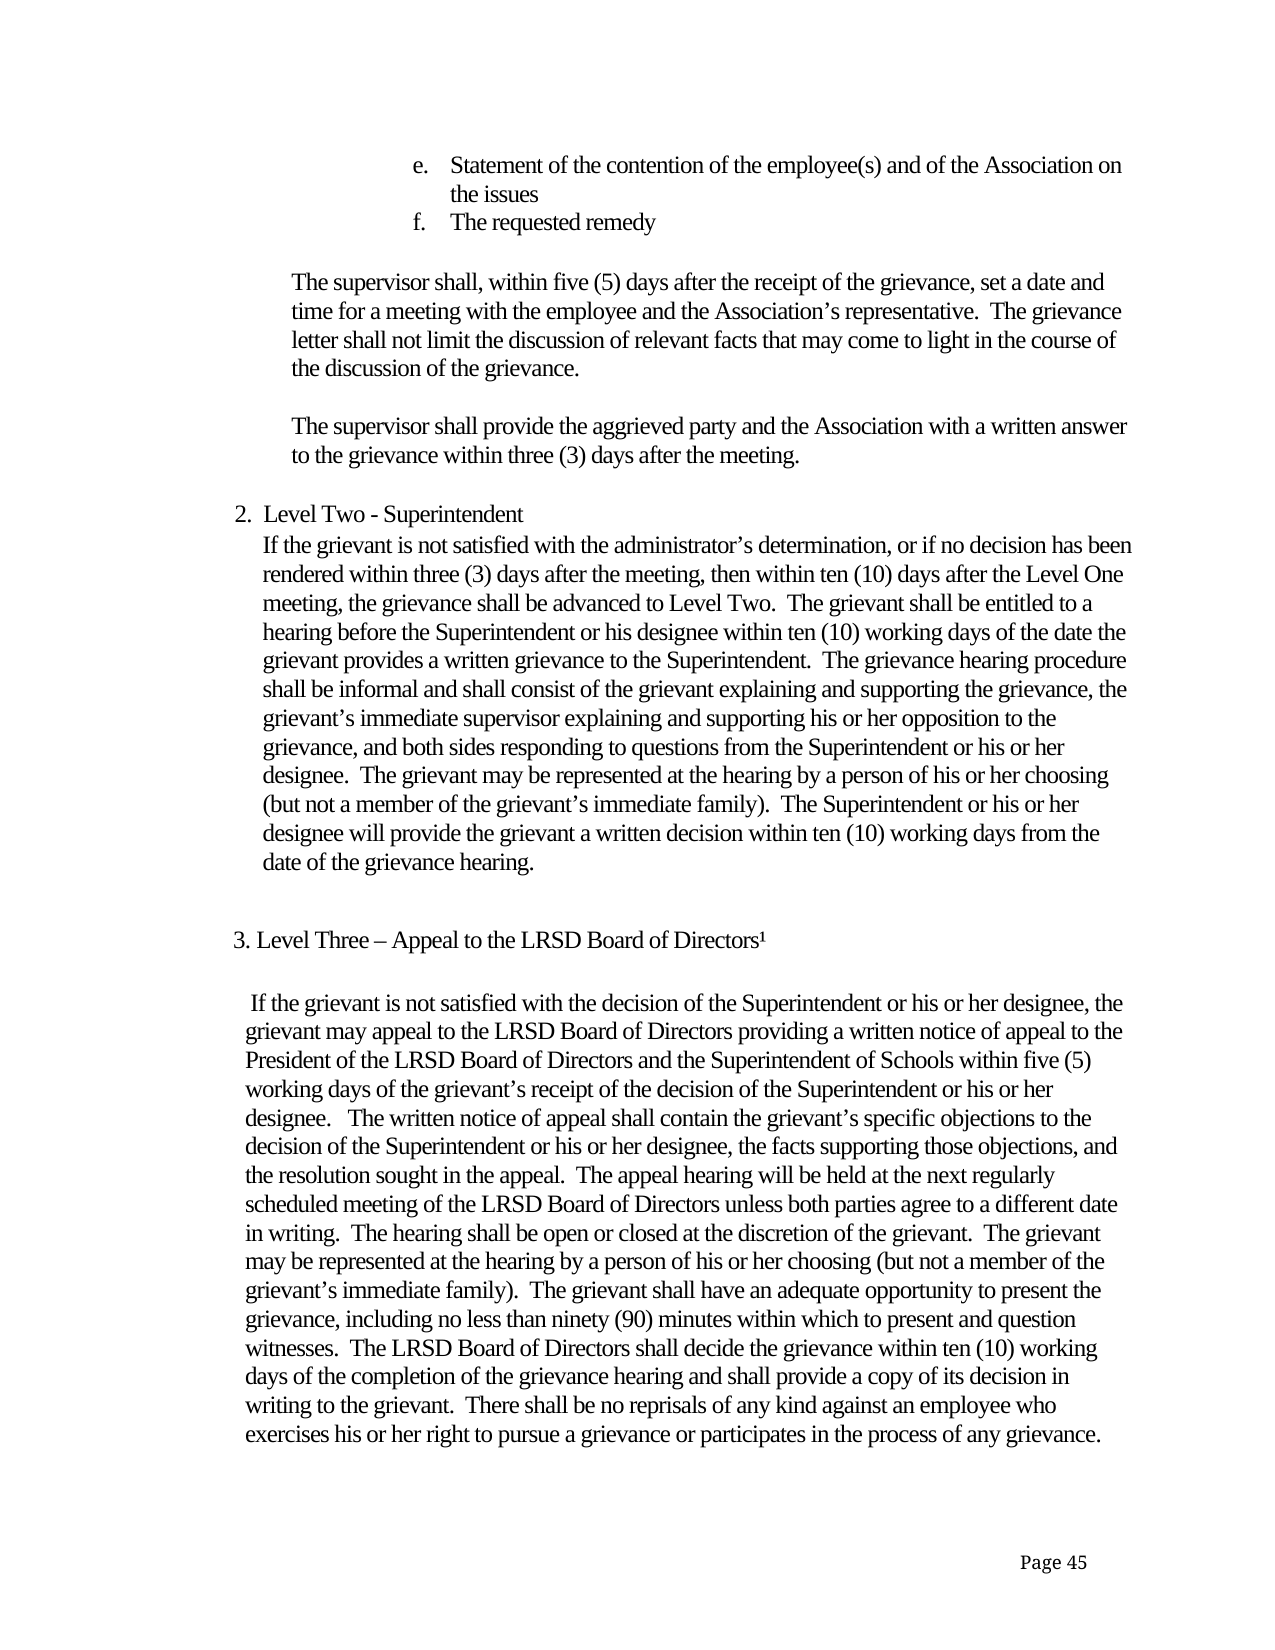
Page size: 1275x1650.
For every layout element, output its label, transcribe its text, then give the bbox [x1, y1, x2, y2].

text The supervisor shall provide the aggrieved party and the Association with a written answer to the grievance within three (3) days after the meeting. [291, 411, 1139, 468]
subtitle 3. Level Three – Appeal to the LRSD Board of Directors¹ [206, 926, 1218, 954]
text If the grievant is not satisfied with the administrator’s determination, or if no decision has been rendered within three (3) days after the meeting, then within ten (10) days after the Level One meeting, the grievance shall be advanced to Level Two. The grievant shall be entitled to a hearing before the Superintendent or his designee within ten (10) working days of the date the grievant provides a written grievance to the Superintendent. The grievance hearing procedure shall be informal and shall consist of the grievant explaining and supporting the grievance, the grievant’s immediate supervisor explaining and supporting his or her opposition to the grievance, and both sides responding to questions from the Superintendent or his or her designee. The grievant may be represented at the hearing by a person of his or her choosing (but not a member of the grievant’s immediate family). The Superintendent or his or her designee will provide the grievant a written decision within ten (10) working days from the date of the grievance hearing. [262, 531, 1139, 876]
text 2. Level Two - Superintendent [234, 499, 1218, 528]
text If the grievant is not satisfied with the decision of the Superintendent or his or her designee, the grievant may appeal to the LRSD Board of Directors providing a written notice of appeal to the President of the LRSD Board of Directors and the Superintendent of Schools within five (5) working days of the grievant’s receipt of the decision of the Superintendent or his or her designee. The written notice of appeal shall contain the grievant’s specific objections to the decision of the Superintendent or his or her designee, the facts supporting those objections, and the resolution sought in the appeal. The appeal hearing will be held at the next regularly scheduled meeting of the LRSD Board of Directors unless both parties agree to a different date in writing. The hearing shall be open or closed at the discretion of the grievant. The grievant may be represented at the hearing by a person of his or her choosing (but not a member of the grievant’s immediate family). The grievant shall have an adequate opportunity to present the grievance, including no less than ninety (90) minutes within which to present and question witnesses. The LRSD Board of Directors shall decide the grievance within ten (10) working days of the completion of the grievance hearing and shall provide a copy of its decision in writing to the grievant. There shall be no reprisals of any kind against an employee who exercises his or her right to pursue a grievance or participates in the process of any grievance. [245, 988, 1139, 1448]
list Statement of the contention of the employee(s) and of the Association on the issues [412, 150, 1139, 207]
text The supervisor shall, within five (5) days after the receipt of the grievance, set a date and time for a meeting with the employee and the Association’s representative. The grievance letter shall not limit the discussion of relevant facts that may come to light in the course of the discussion of the grievance. [291, 267, 1139, 382]
list The requested remedy [412, 207, 1139, 236]
